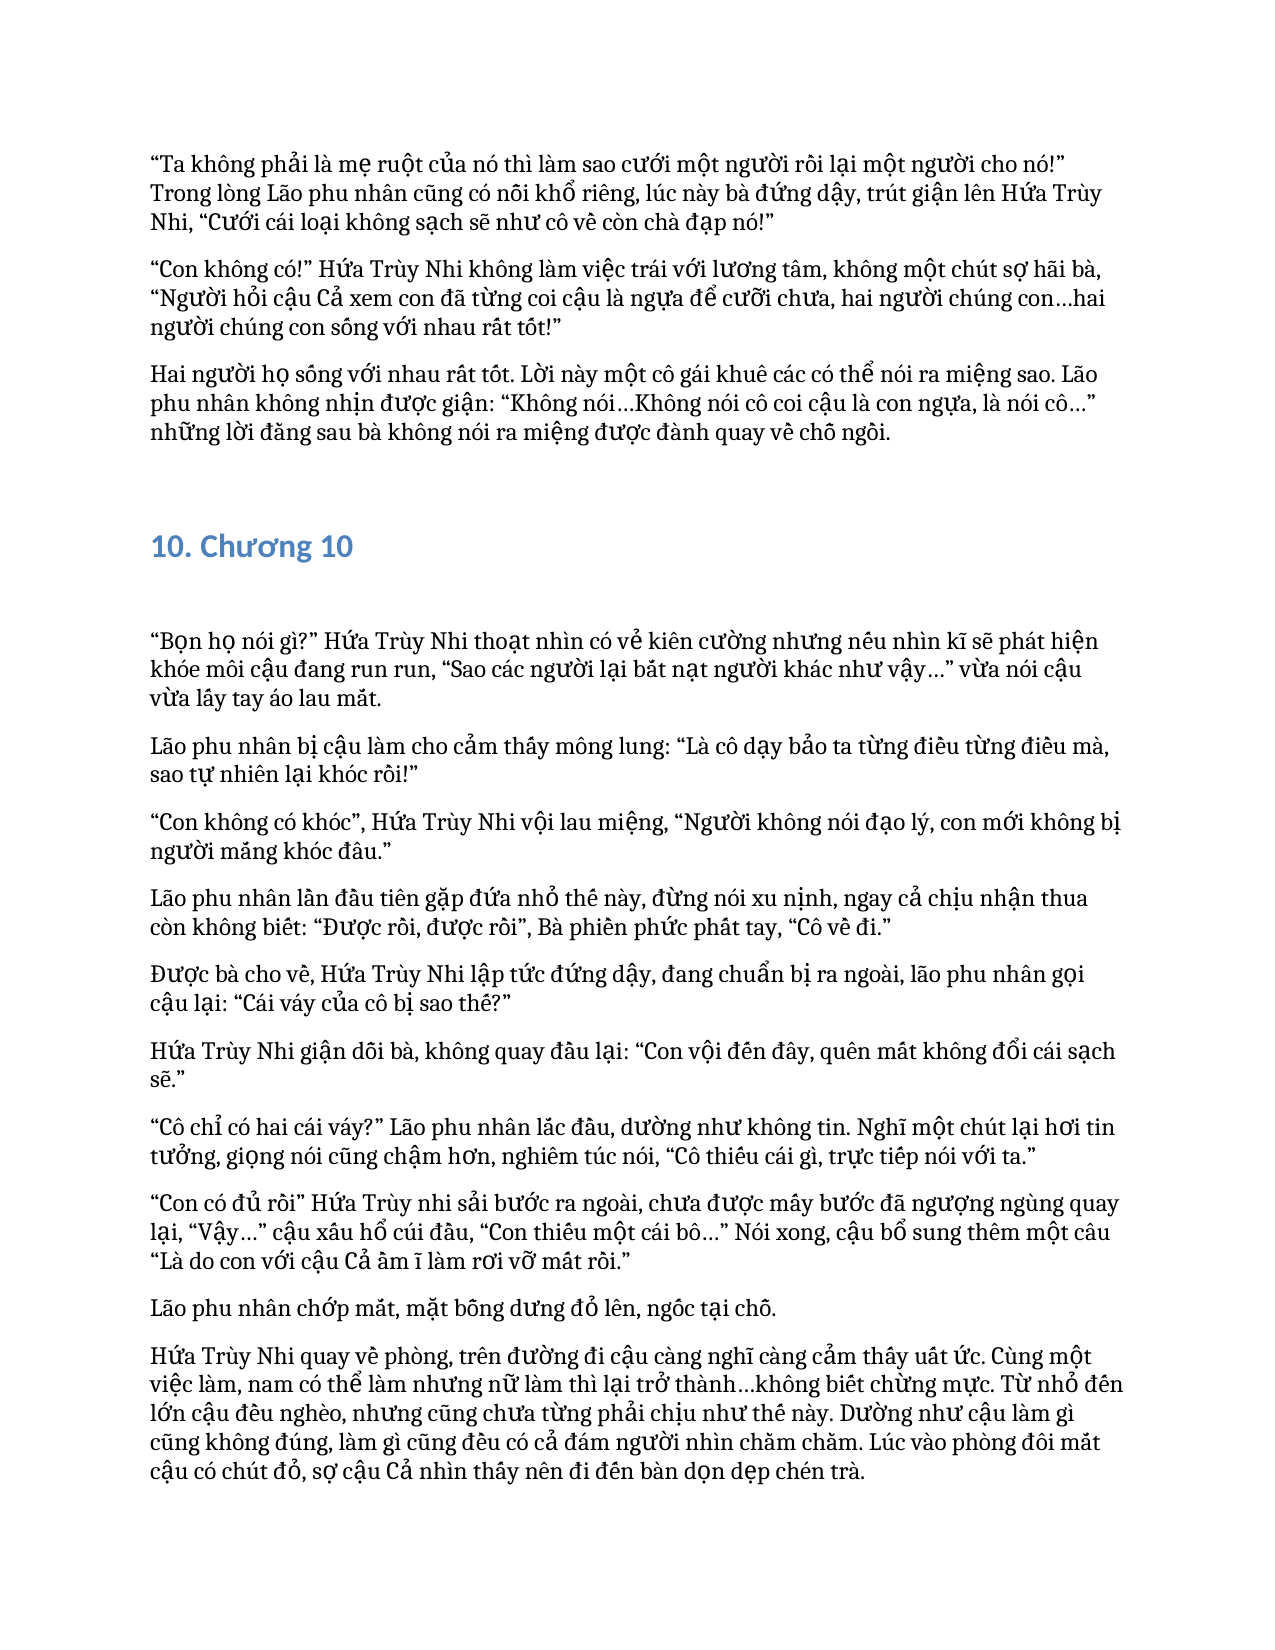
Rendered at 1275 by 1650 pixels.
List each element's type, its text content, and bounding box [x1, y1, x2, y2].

text Hứa Trùy Nhi giận dỗi bà, không quay đầu lại: “Con vội đến đây, quên mất không đổi cái sạch sẽ.” [150, 1037, 1125, 1094]
text “Cô chỉ có hai cái váy?” Lão phu nhân lắc đầu, dường như không tin. Nghĩ một chút lại hơi tin tưởng, giọng nói cũng chậm hơn, nghiêm túc nói, “Cô thiếu cái gì, trực tiếp nói với ta.” [150, 1113, 1125, 1170]
subtitle 10. Chương 10 [150, 524, 1125, 565]
text “Con có đủ rồi” Hứa Trùy nhi sải bước ra ngoài, chưa được mấy bước đã ngượng ngùng quay lại, “Vậy…” cậu xấu hổ cúi đầu, “Con thiếu một cái bô…” Nói xong, cậu bổ sung thêm một câu “Là do con với cậu Cả ầm ĩ làm rơi vỡ mất rồi.” [150, 1189, 1125, 1275]
text Lão phu nhân lần đầu tiên gặp đứa nhỏ thế này, đừng nói xu nịnh, ngay cả chịu nhận thua còn không biết: “Được rồi, được rồi”, Bà phiền phức phất tay, “Cô về đi.” [150, 884, 1125, 942]
text “Con không có!” Hứa Trùy Nhi không làm việc trái với lương tâm, không một chút sợ hãi bà, “Người hỏi cậu Cả xem con đã từng coi cậu là ngựa để cưỡi chưa, hai người chúng con…hai người chúng con sống với nhau rất tốt!” [150, 255, 1125, 341]
text Lão phu nhân bị cậu làm cho cảm thấy mông lung: “Là cô dạy bảo ta từng điều từng điều mà, sao tự nhiên lại khóc rồi!” [150, 732, 1125, 789]
text “Ta không phải là mẹ ruột của nó thì làm sao cưới một người rồi lại một người cho nó!” Trong lòng Lão phu nhân cũng có nỗi khổ riêng, lúc này bà đứng dậy, trút giận lên Hứa Trùy Nhi, “Cưới cái loại không sạch sẽ như cô về còn chà đạp nó!” [150, 150, 1125, 236]
text “Bọn họ nói gì?” Hứa Trùy Nhi thoạt nhìn có vẻ kiên cường nhưng nếu nhìn kĩ sẽ phát hiện khóe môi cậu đang run run, “Sao các người lại bắt nạt người khác như vậy…” vừa nói cậu vừa lấy tay áo lau mắt. [150, 569, 1125, 713]
text Lão phu nhân chớp mắt, mặt bỗng dưng đỏ lên, ngốc tại chỗ. [150, 1294, 1125, 1323]
text Được bà cho về, Hứa Trùy Nhi lập tức đứng dậy, đang chuẩn bị ra ngoài, lão phu nhân gọi cậu lại: “Cái váy của cô bị sao thế?” [150, 960, 1125, 1018]
text Hai người họ sống với nhau rất tốt. Lời này một cô gái khuê các có thể nói ra miệng sao. Lão phu nhân không nhịn được giận: “Không nói…Không nói cô coi cậu là con ngựa, là nói cô…” những lời đằng sau bà không nói ra miệng được đành quay về chỗ ngồi. [150, 360, 1125, 504]
text Hứa Trùy Nhi quay về phòng, trên đường đi cậu càng nghĩ càng cảm thấy uất ức. Cùng một việc làm, nam có thể làm nhưng nữ làm thì lại trở thành…không biết chừng mực. Từ nhỏ đến lớn cậu đều nghèo, nhưng cũng chưa từng phải chịu như thế này. Dường như cậu làm gì cũng không đúng, làm gì cũng đều có cả đám người nhìn chằm chằm. Lúc vào phòng đôi mắt cậu có chút đỏ, sợ cậu Cả nhìn thấy nên đi đến bàn dọn dẹp chén trà. [150, 1342, 1125, 1485]
text “Con không có khóc”, Hứa Trùy Nhi vội lau miệng, “Người không nói đạo lý, con mới không bị người mắng khóc đâu.” [150, 808, 1125, 865]
